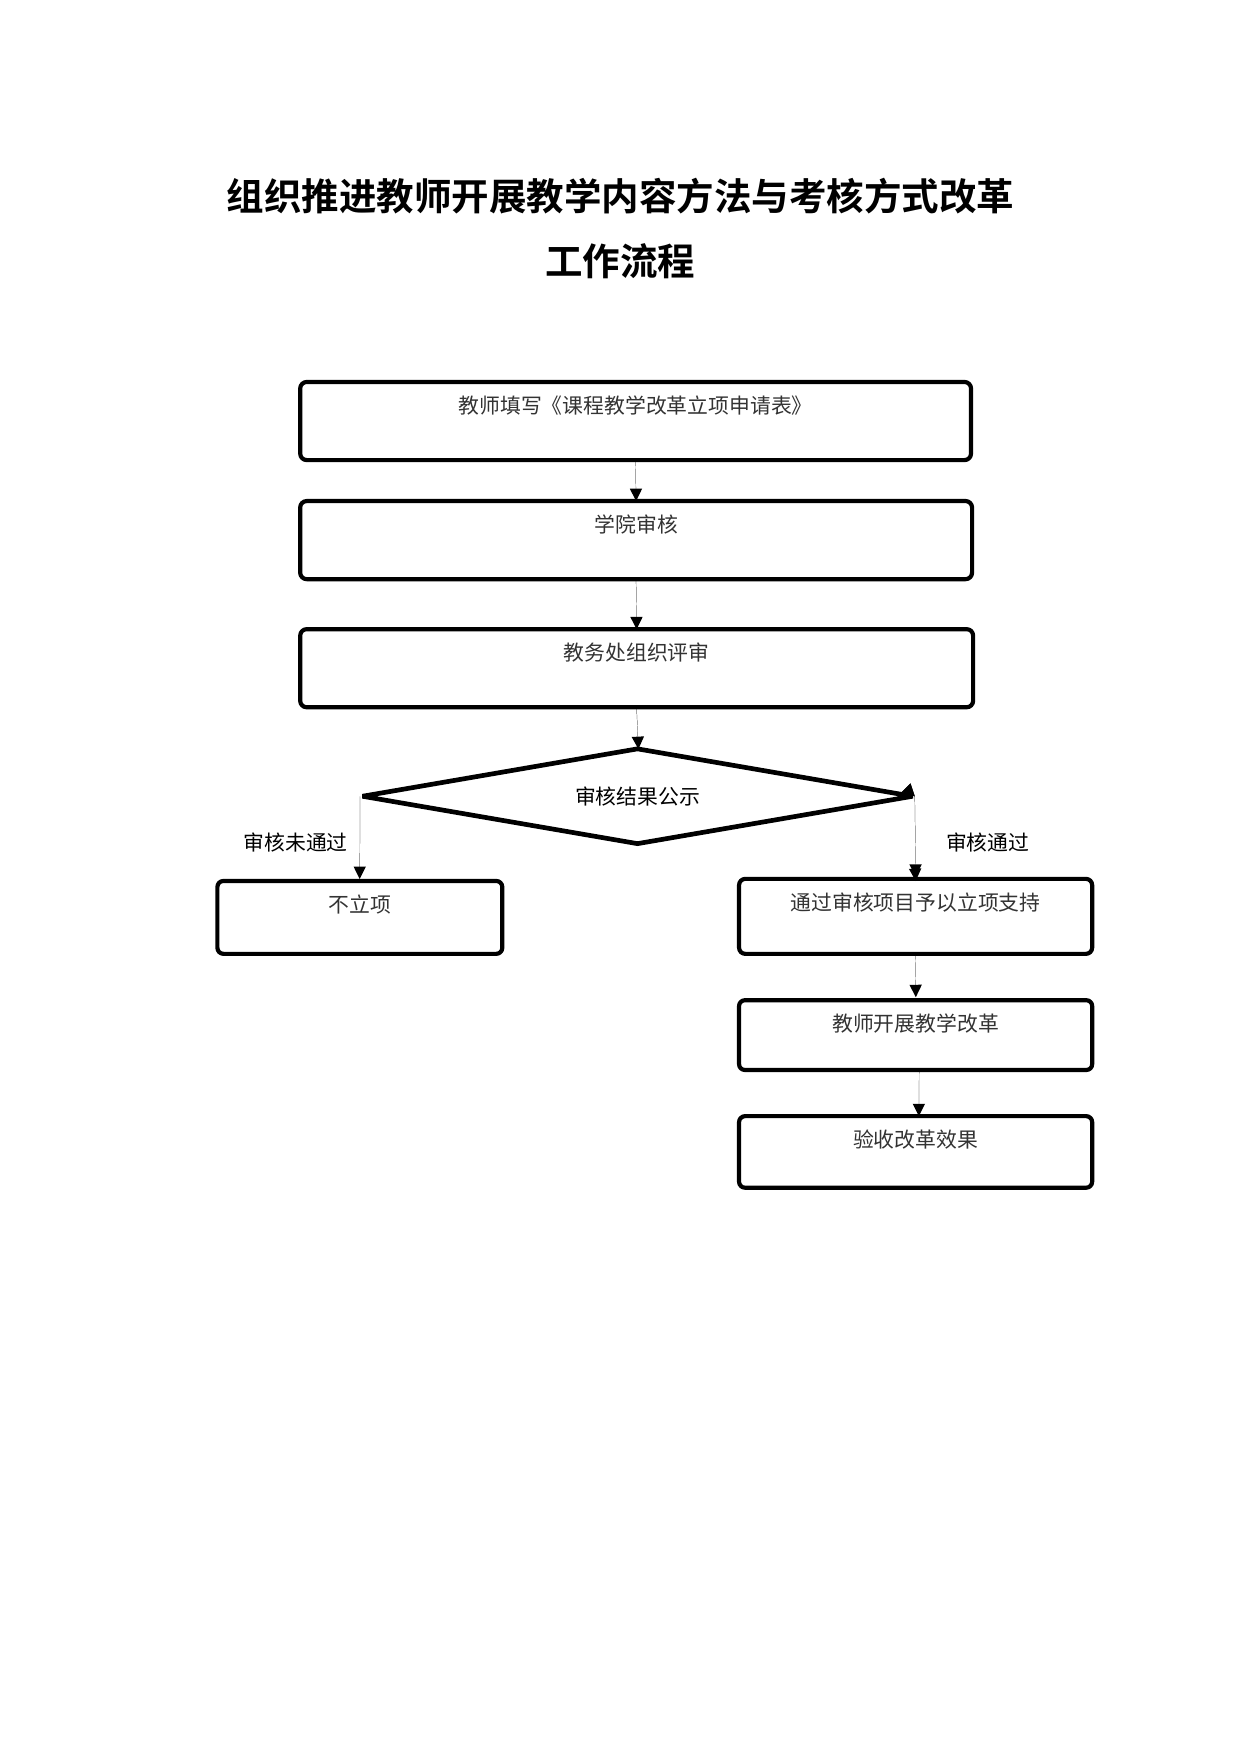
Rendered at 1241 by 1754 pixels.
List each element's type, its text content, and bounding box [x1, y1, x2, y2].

text 组织推进教师开展教学内容方法与考核方式改革 [187, 162, 1053, 227]
text 工作流程 [187, 227, 1053, 292]
